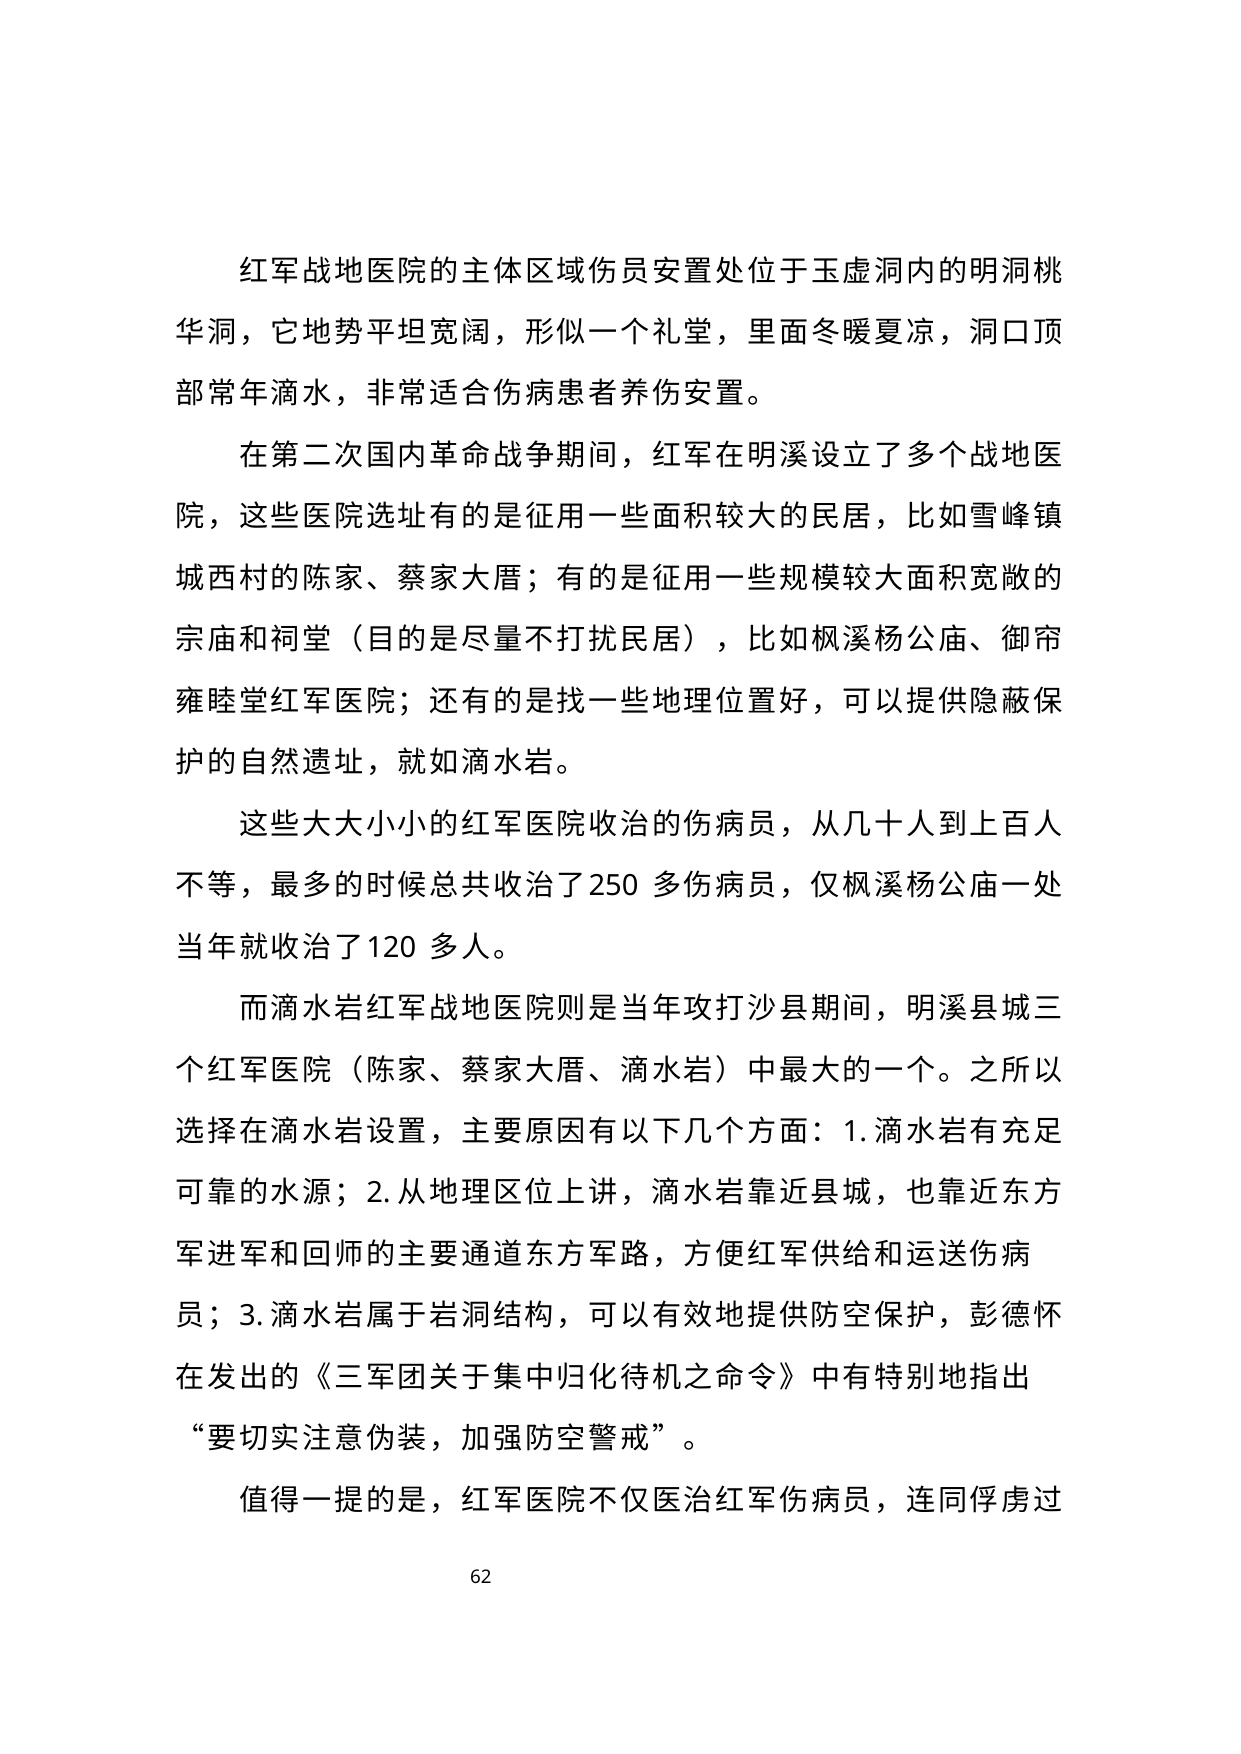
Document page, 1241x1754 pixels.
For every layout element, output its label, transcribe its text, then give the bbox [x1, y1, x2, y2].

text 在第二次国内革命战争期间，红军在明溪设立了多个战地医院，这些医院选址有的是征用一些面积较大的民居，比如雪峰镇城西村的陈家、蔡家大厝；有的是征用一些规模较大面积宽敞的宗庙和祠堂（目的是尽量不打扰民居），比如枫溪杨公庙、御帘雍睦堂红军医院；还有的是找一些地理位置好，可以提供隐蔽保护的自然遗址，就如滴水岩。 [175, 422, 1065, 791]
text 而滴水岩红军战地医院则是当年攻打沙县期间，明溪县城三个红军医院（陈家、蔡家大厝、滴水岩）中最大的一个。之所以选择在滴水岩设置，主要原因有以下几个方面：1.滴水岩有充足可靠的水源；2.从地理区位上讲，滴水岩靠近县城，也靠近东方军进军和回师的主要通道东方军路，方便红军供给和运送伤病员；3.滴水岩属于岩洞结构，可以有效地提供防空保护，彭德怀在发出的《三军团关于集中归化待机之命令》中有特别地指出“要切实注意伪装，加强防空警戒”。 [175, 975, 1065, 1467]
text 这些大大小小的红军医院收治的伤病员，从几十人到上百人不等，最多的时候总共收治了250多伤病员，仅枫溪杨公庙一处当年就收治了120多人。 [175, 791, 1065, 975]
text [175, 1467, 1065, 1528]
text 红军战地医院的主体区域伤员安置处位于玉虚洞内的明洞桃华洞，它地势平坦宽阔，形似一个礼堂，里面冬暖夏凉，洞口顶部常年滴水，非常适合伤病患者养伤安置。 [175, 238, 1065, 422]
